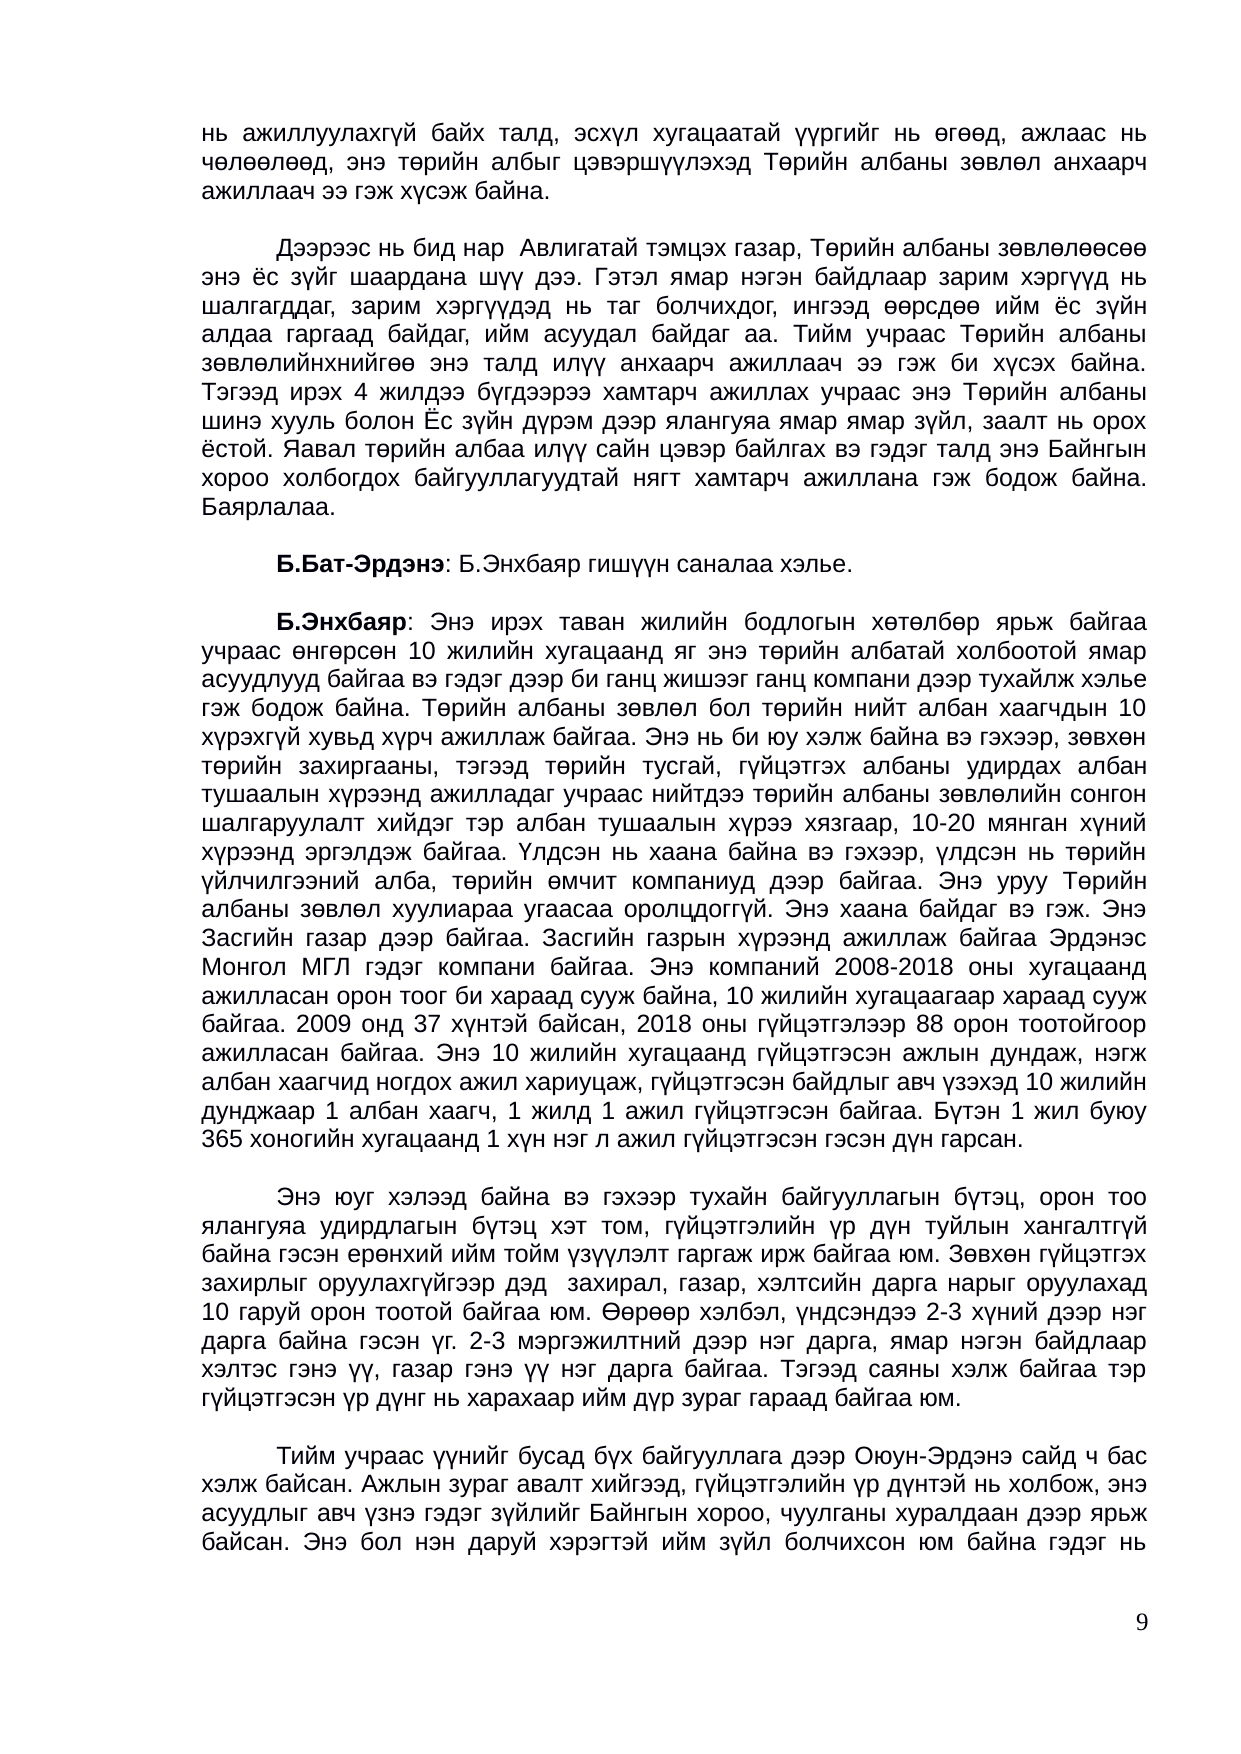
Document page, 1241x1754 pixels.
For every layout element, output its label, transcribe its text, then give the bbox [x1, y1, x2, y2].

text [201, 1441, 1148, 1556]
text Энэ юуг хэлээд байна вэ гэхээр тухайн байгууллагын бүтэц, орон тоо ялангуяа удирдлагын бүтэц хэт том, гүйцэтгэлийн үр дүн туйлын хангалтгүй байна гэсэн ерөнхий ийм тойм үзүүлэлт гаргаж ирж байгаа юм. Зөвхөн гүйцэтгэх захирлыг оруулахгүйгээр дэд захирал, газар, хэлтсийн дарга нарыг оруулахад 10 гаруй орон тоотой байгаа юм. Өөрөөр хэлбэл, үндсэндээ 2-3 хүний дээр нэг дарга байна гэсэн үг. 2-3 мэргэжилтний дээр нэг дарга, ямар нэгэн байдлаар хэлтэс гэнэ үү, газар гэнэ үү нэг дарга байгаа. Тэгээд саяны хэлж байгаа тэр гүйцэтгэсэн үр дүнг нь харахаар ийм дүр зураг гараад байгаа юм. [201, 1182, 1148, 1412]
text Б.Бат-Эрдэнэ: Б.Энхбаяр гишүүн саналаа хэлье. [201, 549, 1148, 578]
text Дээрээс нь бид нар Авлигатай тэмцэх газар, Төрийн албаны зөвлөлөөсөө энэ ёс зүйг шаардана шүү дээ. Гэтэл ямар нэгэн байдлаар зарим хэргүүд нь шалгагддаг, зарим хэргүүдэд нь таг болчихдог, ингээд өөрсдөө ийм ёс зүйн алдаа гаргаад байдаг, ийм асуудал байдаг аа. Тийм учраас Төрийн албаны зөвлөлийнхнийгөө энэ талд илүү анхаарч ажиллаач ээ гэж би хүсэх байна. Тэгээд ирэх 4 жилдээ бүгдээрээ хамтарч ажиллах учраас энэ Төрийн албаны шинэ хууль болон Ёс зүйн дүрэм дээр ялангуяа ямар ямар зүйл, заалт нь орох ёстой. Яавал төрийн албаа илүү сайн цэвэр байлгах вэ гэдэг талд энэ Байнгын хороо холбогдох байгууллагуудтай нягт хамтарч ажиллана гэж бодож байна. Баярлалаа. [201, 233, 1148, 521]
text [201, 118, 1148, 204]
text Б.Энхбаяр: Энэ ирэх таван жилийн бодлогын хөтөлбөр ярьж байгаа учраас өнгөрсөн 10 жилийн хугацаанд яг энэ төрийн албатай холбоотой ямар асуудлууд байгаа вэ гэдэг дээр би ганц жишээг ганц компани дээр тухайлж хэлье гэж бодож байна. Төрийн албаны зөвлөл бол төрийн нийт албан хаагчдын 10 хүрэхгүй хувьд хүрч ажиллаж байгаа. Энэ нь би юу хэлж байна вэ гэхээр, зөвхөн төрийн захиргааны, тэгээд төрийн тусгай, гүйцэтгэх албаны удирдах албан тушаалын хүрээнд ажилладаг учраас нийтдээ төрийн албаны зөвлөлийн сонгон шалгаруулалт хийдэг тэр албан тушаалын хүрээ хязгаар, 10-20 мянган хүний хүрээнд эргэлдэж байгаа. Үлдсэн нь хаана байна вэ гэхээр, үлдсэн нь төрийн үйлчилгээний алба, төрийн өмчит компаниуд дээр байгаа. Энэ уруу Төрийн албаны зөвлөл хуулиараа угаасаа оролцдоггүй. Энэ хаана байдаг вэ гэж. Энэ Засгийн газар дээр байгаа. Засгийн газрын хүрээнд ажиллаж байгаа Эрдэнэс Монгол МГЛ гэдэг компани байгаа. Энэ компаний 2008-2018 оны хугацаанд ажилласан орон тоог би хараад сууж байна, 10 жилийн хугацаагаар хараад сууж байгаа. 2009 онд 37 хүнтэй байсан, 2018 оны гүйцэтгэлээр 88 орон тоотойгоор ажилласан байгаа. Энэ 10 жилийн хугацаанд гүйцэтгэсэн ажлын дундаж, нэгж албан хаагчид ногдох ажил хариуцаж, гүйцэтгэсэн байдлыг авч үзэхэд 10 жилийн дунджаар 1 албан хаагч, 1 жилд 1 ажил гүйцэтгэсэн байгаа. Бүтэн 1 жил буюу 365 хоногийн хугацаанд 1 хүн нэг л ажил гүйцэтгэсэн гэсэн дүн гарсан. [201, 607, 1148, 1153]
